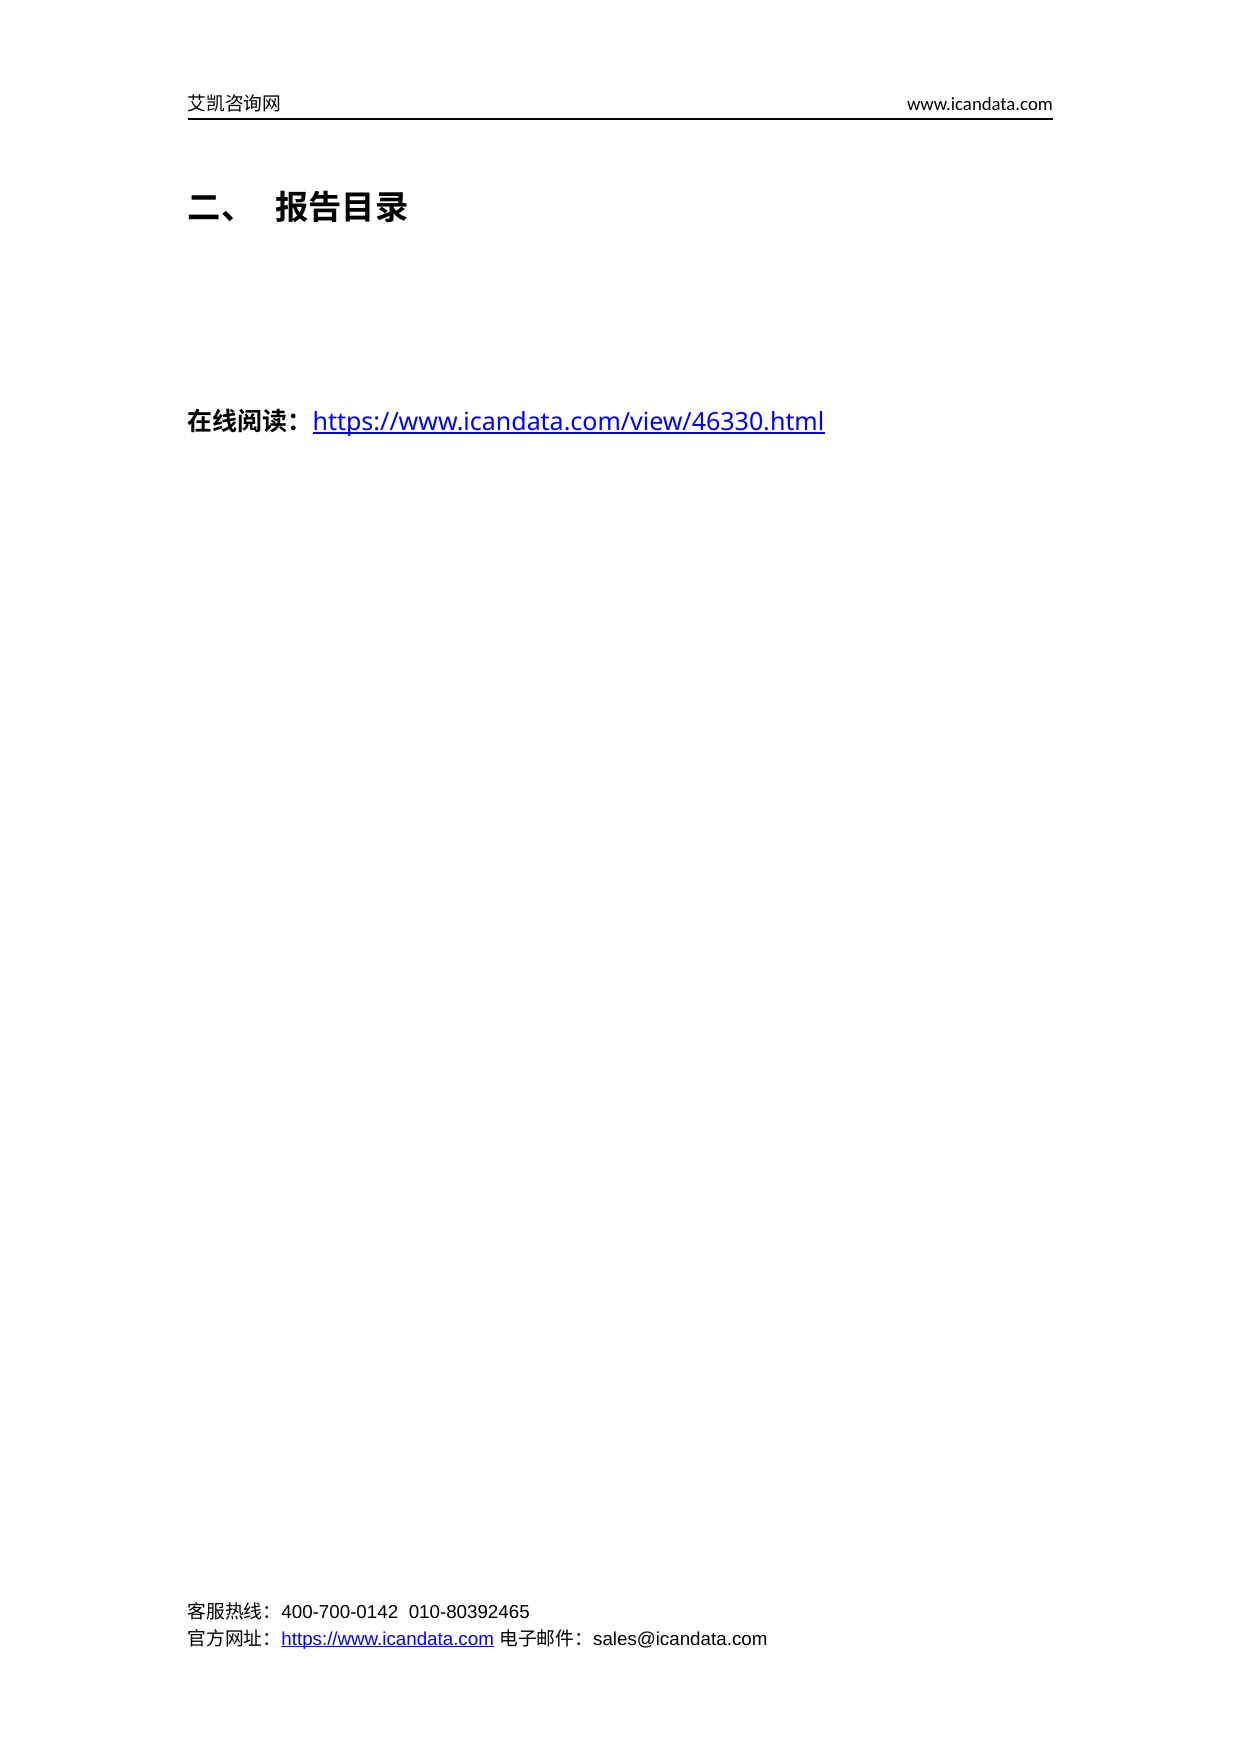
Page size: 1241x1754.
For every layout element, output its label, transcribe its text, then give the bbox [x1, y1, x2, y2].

subtitle 报告目录 [187, 172, 1053, 237]
text 在线阅读：https://www.icandata.com/view/46330.html [187, 387, 1053, 452]
